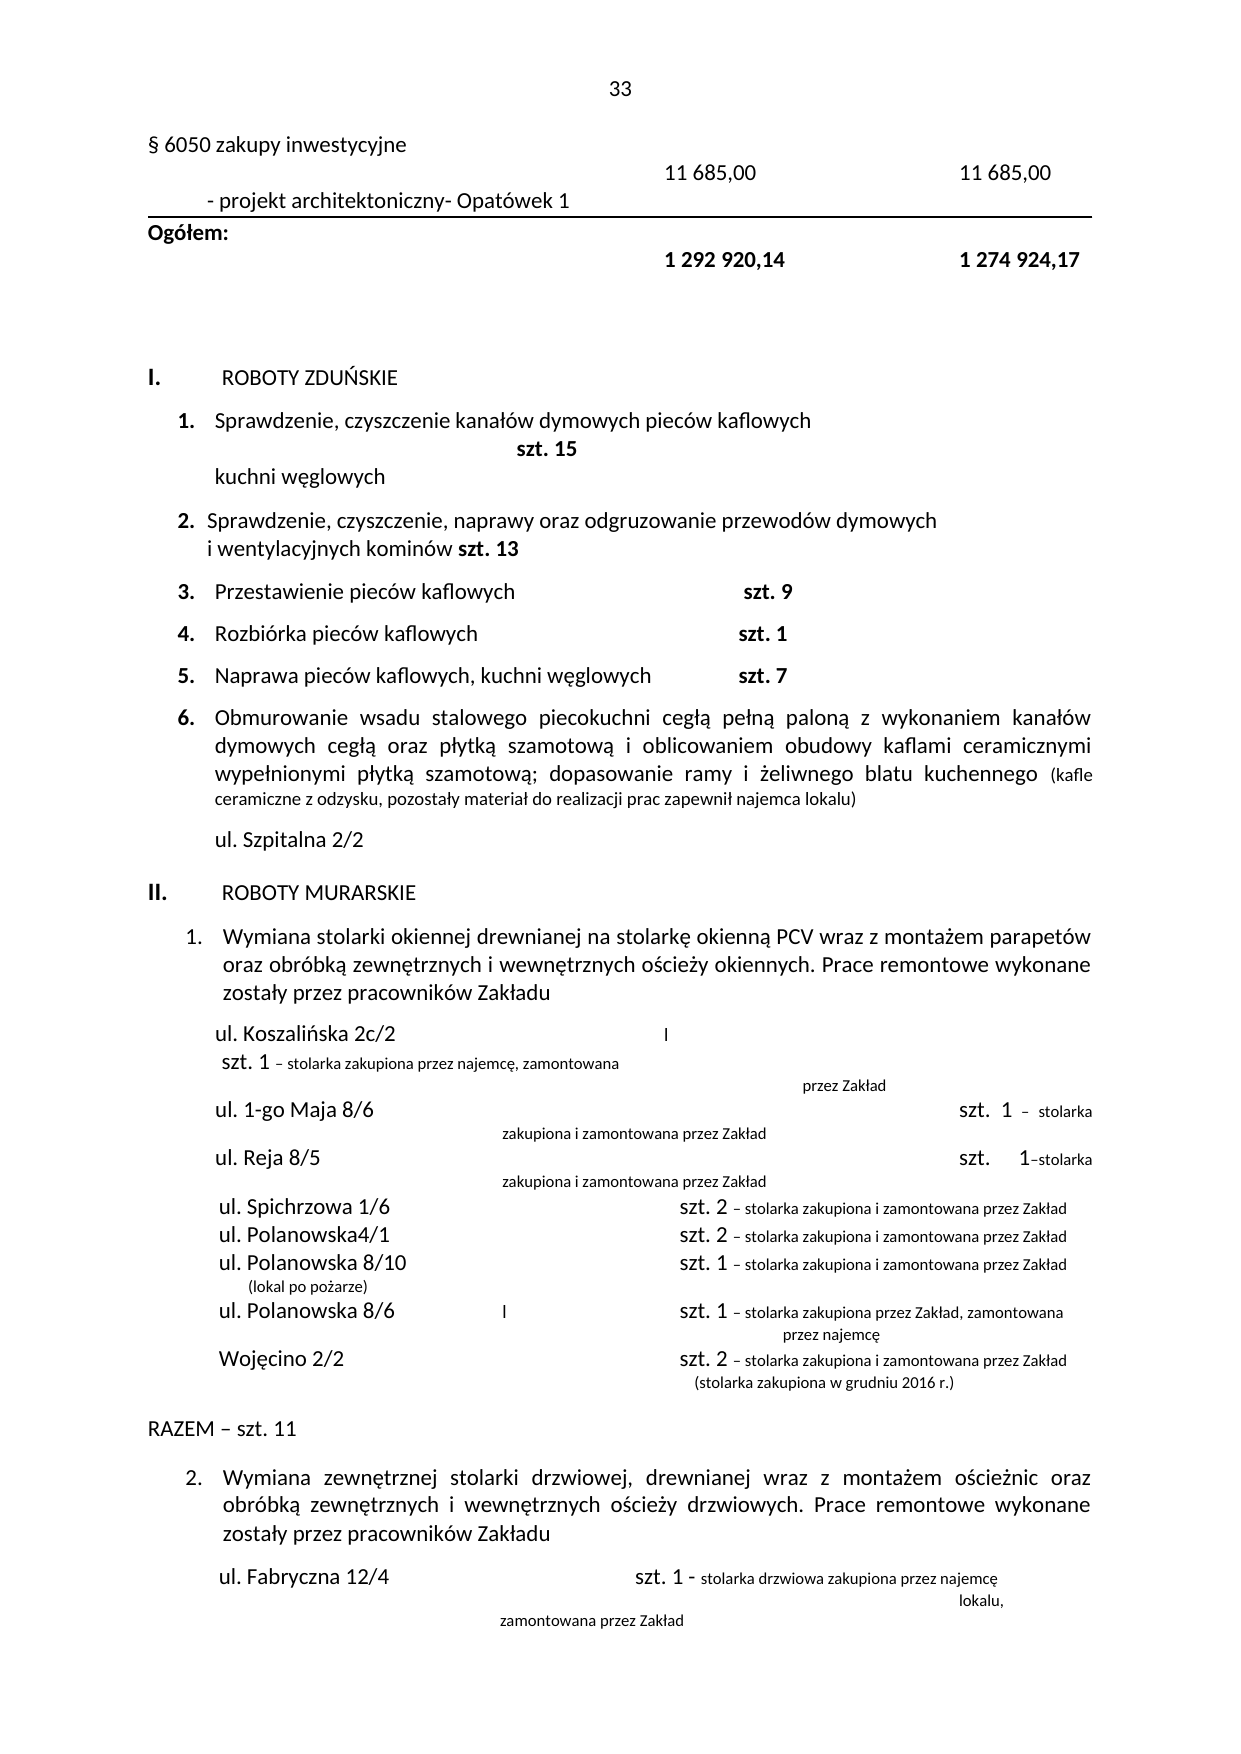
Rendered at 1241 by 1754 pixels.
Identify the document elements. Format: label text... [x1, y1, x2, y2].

list Przestawienie pieców kaflowych szt. 9 [177, 577, 1092, 605]
list (stolarka zakupiona w grudniu 2016 r.) [218, 1373, 1092, 1393]
list ROBOTY MURARSKIE [148, 876, 1092, 907]
list Wojęcino 2/2 szt. 2 – stolarka zakupiona i zamontowana przez Zakład [218, 1344, 1092, 1373]
text Ogółem: 1 292 920,14 1 274 924,17 [148, 218, 1092, 274]
list (lokal po pożarze) [248, 1276, 1092, 1296]
list Rozbiórka pieców kaflowych szt. 1 [177, 619, 1092, 647]
text RAZEM – szt. 11 [148, 1414, 1092, 1442]
list ul. Spichrzowa 1/6 szt. 2 – stolarka zakupiona i zamontowana przez Zakład [218, 1192, 1092, 1220]
list ul. 1-go Maja 8/6 szt. 1 – stolarka zakupiona i zamontowana przez Zakład [215, 1095, 1092, 1143]
list ul. Polanowska 8/6 l szt. 1 – stolarka zakupiona przez Zakład, zamontowana [218, 1296, 1092, 1324]
text - projekt architektoniczny- Opatówek 1 [148, 186, 1092, 216]
list przez Zakład [215, 1075, 1092, 1095]
list ul. Reja 8/5 szt. 1–stolarka zakupiona i zamontowana przez Zakład [215, 1143, 1092, 1192]
list przez najemcę [218, 1324, 1092, 1344]
list lokalu, zamontowana przez Zakład [218, 1590, 1092, 1631]
text § 6050 zakupy inwestycyjne 11 685,00 11 685,00 [148, 130, 1092, 186]
list i wentylacyjnych kominów szt. 13 [207, 534, 1092, 562]
list Wymiana stolarki okiennej drewnianej na stolarkę okienną PCV wraz z montażem parapetów oraz obróbką zewnętrznych i wewnętrznych ościeży okiennych. Prace remontowe wykonane zostały przez pracowników Zakładu [185, 922, 1092, 1006]
list Naprawa pieców kaflowych, kuchni węglowych szt. 7 [177, 661, 1092, 689]
list ul. Koszalińska 2c/2 l szt. 1 – stolarka zakupiona przez najemcę, zamontowana [215, 1019, 1092, 1075]
list ROBOTY ZDUŃSKIE [148, 361, 1092, 391]
list Sprawdzenie, czyszczenie kanałów dymowych pieców kaflowych szt. 15 [177, 406, 1092, 462]
list Obmurowanie wsadu stalowego piecokuchni cegłą pełną paloną z wykonaniem kanałów dymowych cegłą oraz płytką szamotową i oblicowaniem obudowy kaflami ceramicznymi wypełnionymi płytką szamotową; dopasowanie ramy i żeliwnego blatu kuchennego (kafle ceramiczne z odzysku, pozostały materiał do realizacji prac zapewnił najemca lokalu) [177, 703, 1092, 810]
list ul. Polanowska 8/10 szt. 1 – stolarka zakupiona i zamontowana przez Zakład [218, 1248, 1092, 1276]
list Sprawdzenie, czyszczenie, naprawy oraz odgruzowanie przewodów dymowych [177, 506, 1092, 534]
list kuchni węglowych [214, 462, 1092, 491]
list ul. Szpitalna 2/2 [214, 825, 1092, 853]
list Wymiana zewnętrznej stolarki drzwiowej, drewnianej wraz z montażem ościeżnic oraz obróbką zewnętrznych i wewnętrznych ościeży drzwiowych. Prace remontowe wykonane zostały przez pracowników Zakładu [185, 1463, 1092, 1547]
list ul. Polanowska4/1 szt. 2 – stolarka zakupiona i zamontowana przez Zakład [218, 1220, 1092, 1248]
list ul. Fabryczna 12/4 szt. 1 - stolarka drzwiowa zakupiona przez najemcę [218, 1562, 1092, 1590]
